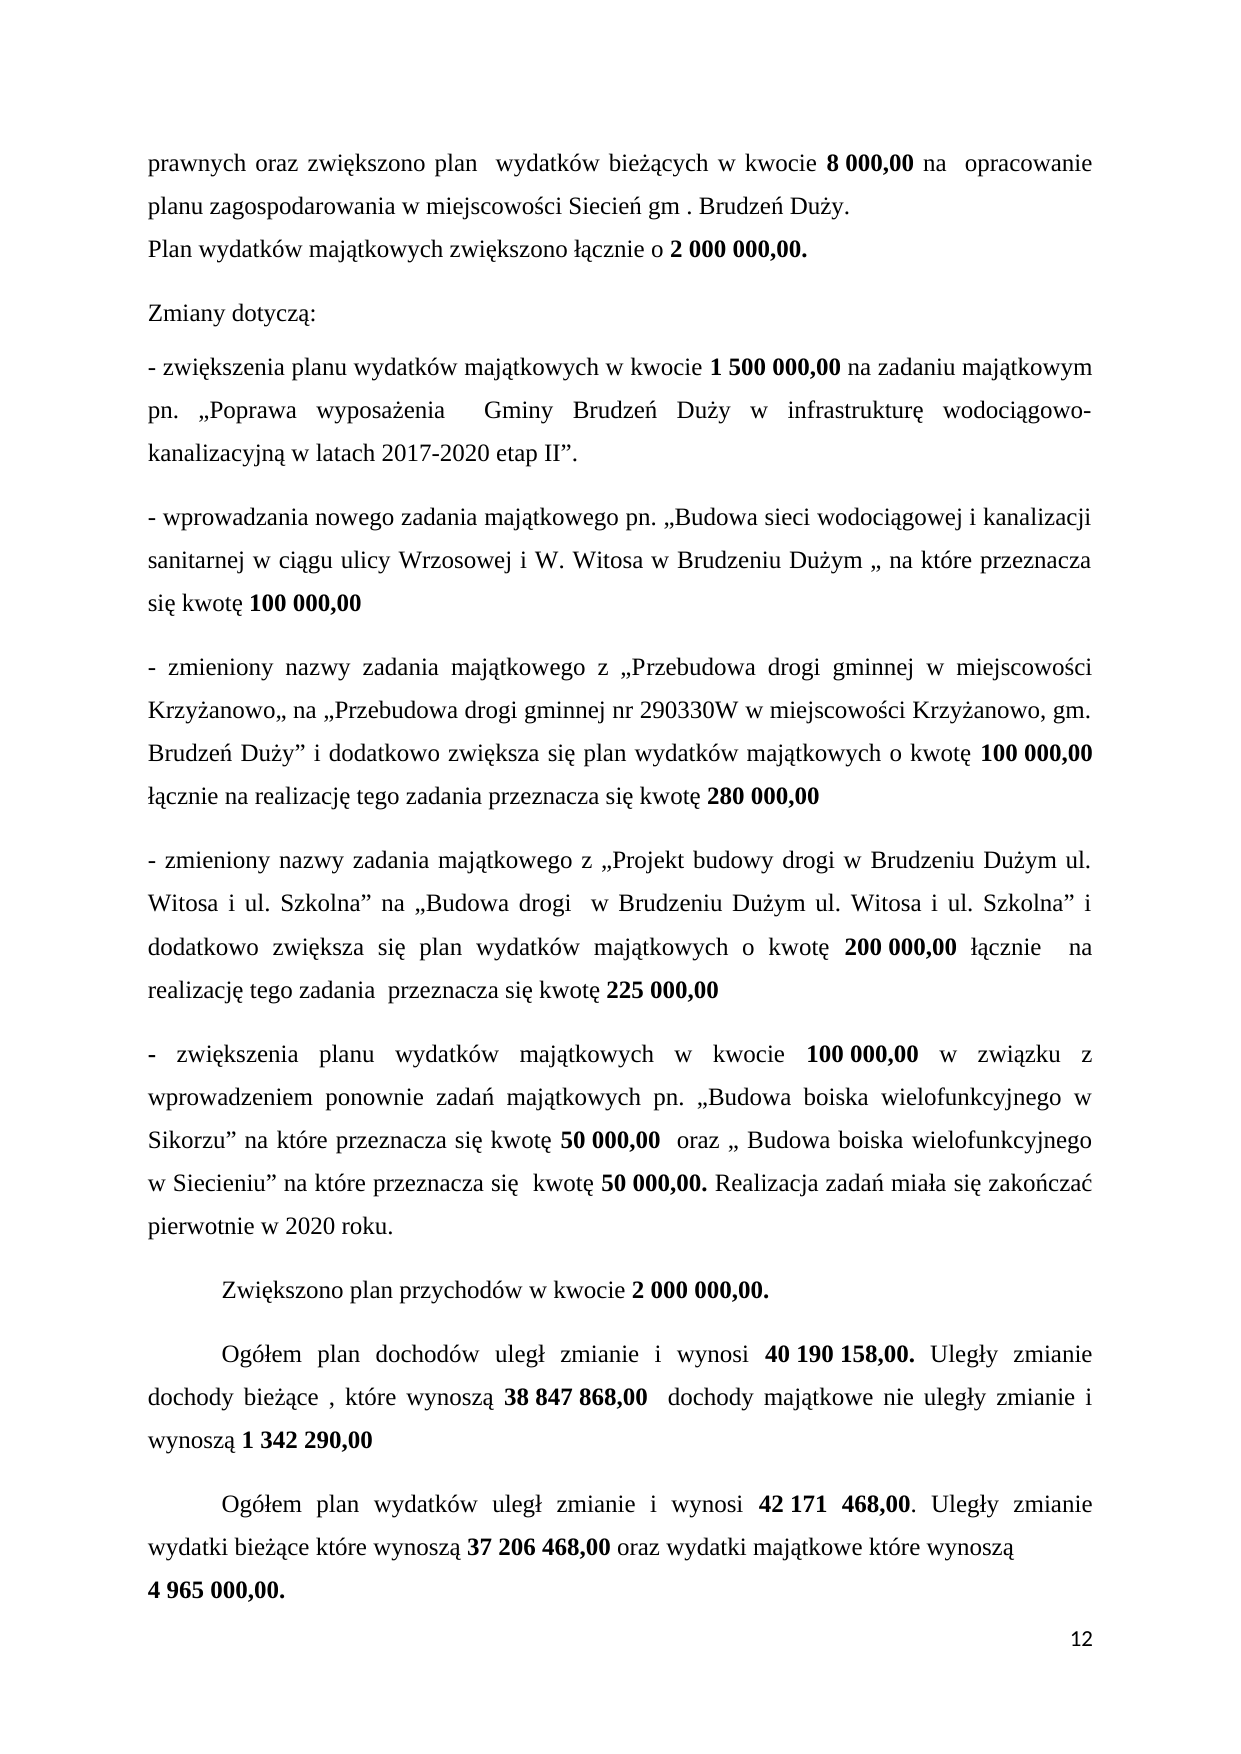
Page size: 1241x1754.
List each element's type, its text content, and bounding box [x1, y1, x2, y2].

text - zmieniony nazwy zadania majątkowego z „Projekt budowy drogi w Brudzeniu Dużym ul. Witosa i ul. Szkolna” na „Budowa drogi w Brudzeniu Dużym ul. Witosa i ul. Szkolna” i dodatkowo zwiększa się plan wydatków majątkowych o kwotę 200 000,00 łącznie na realizację tego zadania przeznacza się kwotę 225 000,00 [148, 845, 1093, 1003]
text Zmiany dotyczą: [148, 298, 1093, 327]
text Ogółem plan dochodów uległ zmianie i wynosi 40 190 158,00. Uległy zmianie dochody bieżące , które wynoszą 38 847 868,00 dochody majątkowe nie uległy zmianie i wynoszą 1 342 290,00 [148, 1339, 1093, 1454]
text Ogółem plan wydatków uległ zmianie i wynosi 42 171 468,00. Uległy zmianie wydatki bieżące które wynoszą 37 206 468,00 oraz wydatki majątkowe które wynoszą [148, 1489, 1093, 1561]
text - wprowadzania nowego zadania majątkowego pn. „Budowa sieci wodociągowej i kanalizacji sanitarnej w ciągu ulicy Wrzosowej i W. Witosa w Brudzeniu Dużym „ na które przeznacza się kwotę 100 000,00 [148, 502, 1093, 617]
text 4 965 000,00. [148, 1576, 1093, 1604]
text Zwiększono plan przychodów w kwocie 2 000 000,00. [148, 1275, 1093, 1304]
text Plan wydatków majątkowych zwiększono łącznie o 2 000 000,00. [148, 234, 1093, 263]
text - zwiększenia planu wydatków majątkowych w kwocie 1 500 000,00 na zadaniu majątkowym pn. „Poprawa wyposażenia Gminy Brudzeń Duży w infrastrukturę wodociągowo-kanalizacyjną w latach 2017-2020 etap II”. [148, 352, 1093, 467]
text - zwiększenia planu wydatków majątkowych w kwocie 100 000,00 w związku z wprowadzeniem ponownie zadań majątkowych pn. „Budowa boiska wielofunkcyjnego w Sikorzu” na które przeznacza się kwotę 50 000,00 oraz „ Budowa boiska wielofunkcyjnego w Siecieniu” na które przeznacza się kwotę 50 000,00. Realizacja zadań miała się zakończać pierwotnie w 2020 roku. [148, 1039, 1093, 1240]
text - zmieniony nazwy zadania majątkowego z „Przebudowa drogi gminnej w miejscowości Krzyżanowo„ na „Przebudowa drogi gminnej nr 290330W w miejscowości Krzyżanowo, gm. Brudzeń Duży” i dodatkowo zwiększa się plan wydatków majątkowych o kwotę 100 000,00 łącznie na realizację tego zadania przeznacza się kwotę 280 000,00 [148, 652, 1093, 810]
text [148, 148, 1093, 219]
